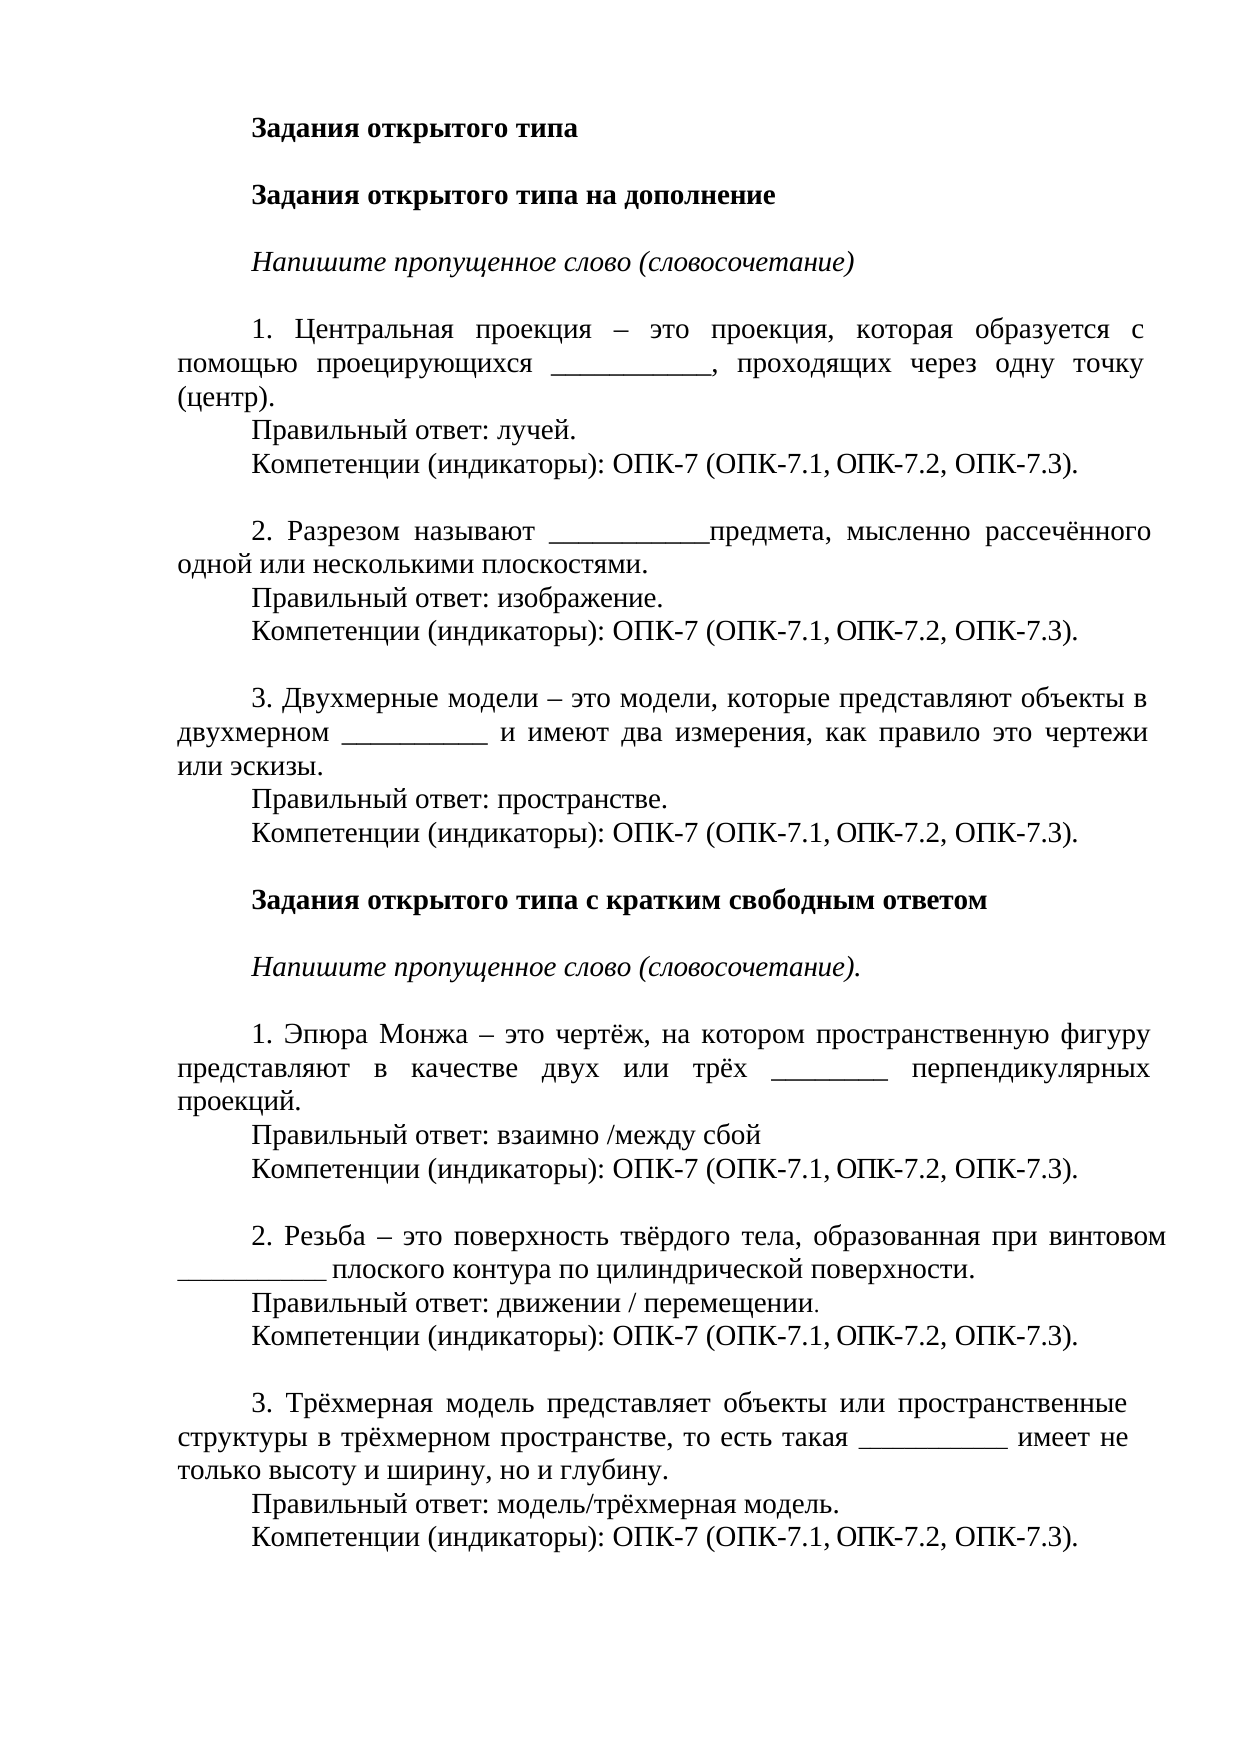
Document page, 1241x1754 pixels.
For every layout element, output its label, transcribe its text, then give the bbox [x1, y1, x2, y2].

list 3. Двухмерные модели – это модели, которые представляют объекты в двухмерном __________ и имеют два измерения, как правило это чертежи или эскизы. [177, 681, 1148, 781]
text 2. Резьба – это поверхность твёрдого тела, образованная при винтовом _____________ плоского контура по цилиндрической поверхности. [177, 1218, 1166, 1285]
text Правильный ответ: движении / перемещении. [177, 1285, 1166, 1318]
list Правильный ответ: лучей. [177, 412, 1144, 446]
text Компетенции (индикаторы): ОПК-7 (ОПК-7.1, ОПК-7.2, ОПК-7.3). [177, 815, 1166, 848]
list 1. Эпюра Монжа – это чертёж, на котором пространственную фигуру представляют в качестве двух или трёх ________ перпендикулярных проекций. [177, 1016, 1151, 1117]
text Компетенции (индикаторы): ОПК-7 (ОПК-7.1, ОПК-7.2, ОПК-7.3). [177, 1519, 1092, 1553]
text Напишите пропущенное слово (словосочетание) [177, 244, 1166, 278]
subtitle Задания открытого типа с кратким свободным ответом [177, 882, 1166, 916]
text Правильный ответ: изображение. [177, 580, 1166, 613]
text Компетенции (индикаторы): ОПК-7 (ОПК-7.1, ОПК-7.2, ОПК-7.3). [177, 446, 1166, 479]
text 3. Трёхмерная модель представляет объекты или пространственные структуры в трёхмерном пространстве, то есть такая _____________ имеет не только высоту и ширину, но и глубину. [177, 1385, 1128, 1486]
text Правильный ответ: взаимно /между сбой [177, 1117, 1107, 1151]
list 2. Разрезом называют ___________предмета, мысленно рассечённого одной или несколькими плоскостями. [177, 513, 1151, 580]
text Компетенции (индикаторы): ОПК-7 (ОПК-7.1, ОПК-7.2, ОПК-7.3). [177, 613, 1166, 647]
subtitle Задания открытого типа [177, 110, 1166, 144]
text Компетенции (индикаторы): ОПК-7 (ОПК-7.1, ОПК-7.2, ОПК-7.3). [177, 1151, 1107, 1184]
text Правильный ответ: модель/трёхмерная модель. [177, 1486, 1092, 1519]
text Напишите пропущенное слово (словосочетание). [177, 949, 1166, 983]
text Правильный ответ: пространстве. [177, 781, 1166, 815]
list 1. Центральная проекция – это проекция, которая образуется с помощью проецирующихся ___________, проходящих через одну точку (центр). [177, 312, 1144, 412]
subtitle Задания открытого типа на дополнение [177, 177, 1166, 211]
text Компетенции (индикаторы): ОПК-7 (ОПК-7.1, ОПК-7.2, ОПК-7.3). [177, 1318, 1166, 1352]
